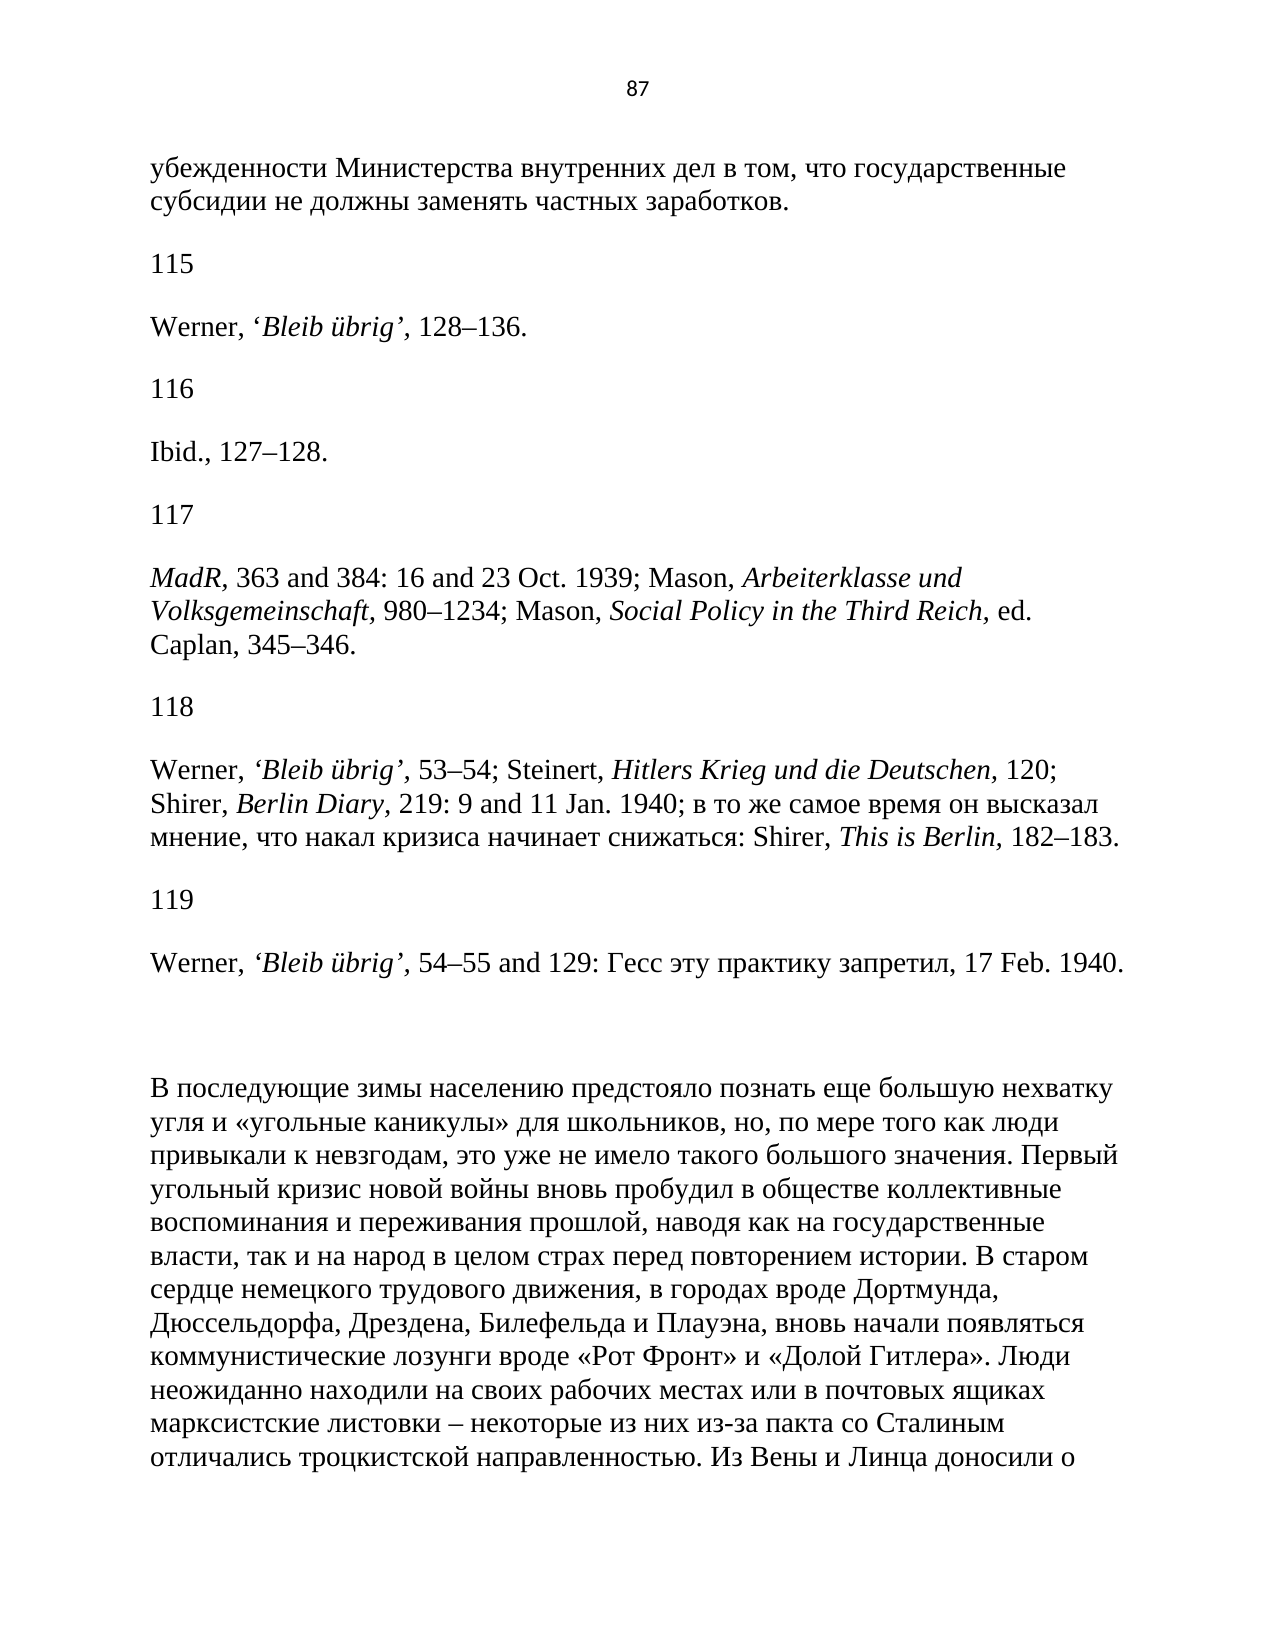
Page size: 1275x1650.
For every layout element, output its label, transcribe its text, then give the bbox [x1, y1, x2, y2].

text MadR, 363 and 384: 16 and 23 Oct. 1939; Mason, Arbeiterklasse und Volksgemeinschaft, 980–1234; Mason, Social Policy in the Third Reich, ed. Caplan, 345–346. [150, 560, 1125, 660]
text Werner, ‘Bleib übrig’, 128–136. [150, 309, 1125, 342]
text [150, 1070, 1125, 1473]
text 118 [150, 689, 1125, 723]
text 119 [150, 882, 1125, 916]
text Ibid., 127–128. [150, 434, 1125, 468]
text 117 [150, 497, 1125, 531]
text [150, 150, 1125, 217]
text Werner, ‘Bleib übrig’, 54–55 and 129: Гесс эту практику запретил, 17 Feb. 1940. [150, 945, 1125, 978]
text 116 [150, 372, 1125, 405]
text Werner, ‘Bleib übrig’, 53–54; Steinert, Hitlers Krieg und die Deutschen, 120; Shirer, Berlin Diary, 219: 9 and 11 Jan. 1940; в то же самое время он высказал мнение, что накал кризиса начинает снижаться: Shirer, This is Berlin, 182–183. [150, 752, 1125, 853]
text 115 [150, 246, 1125, 280]
